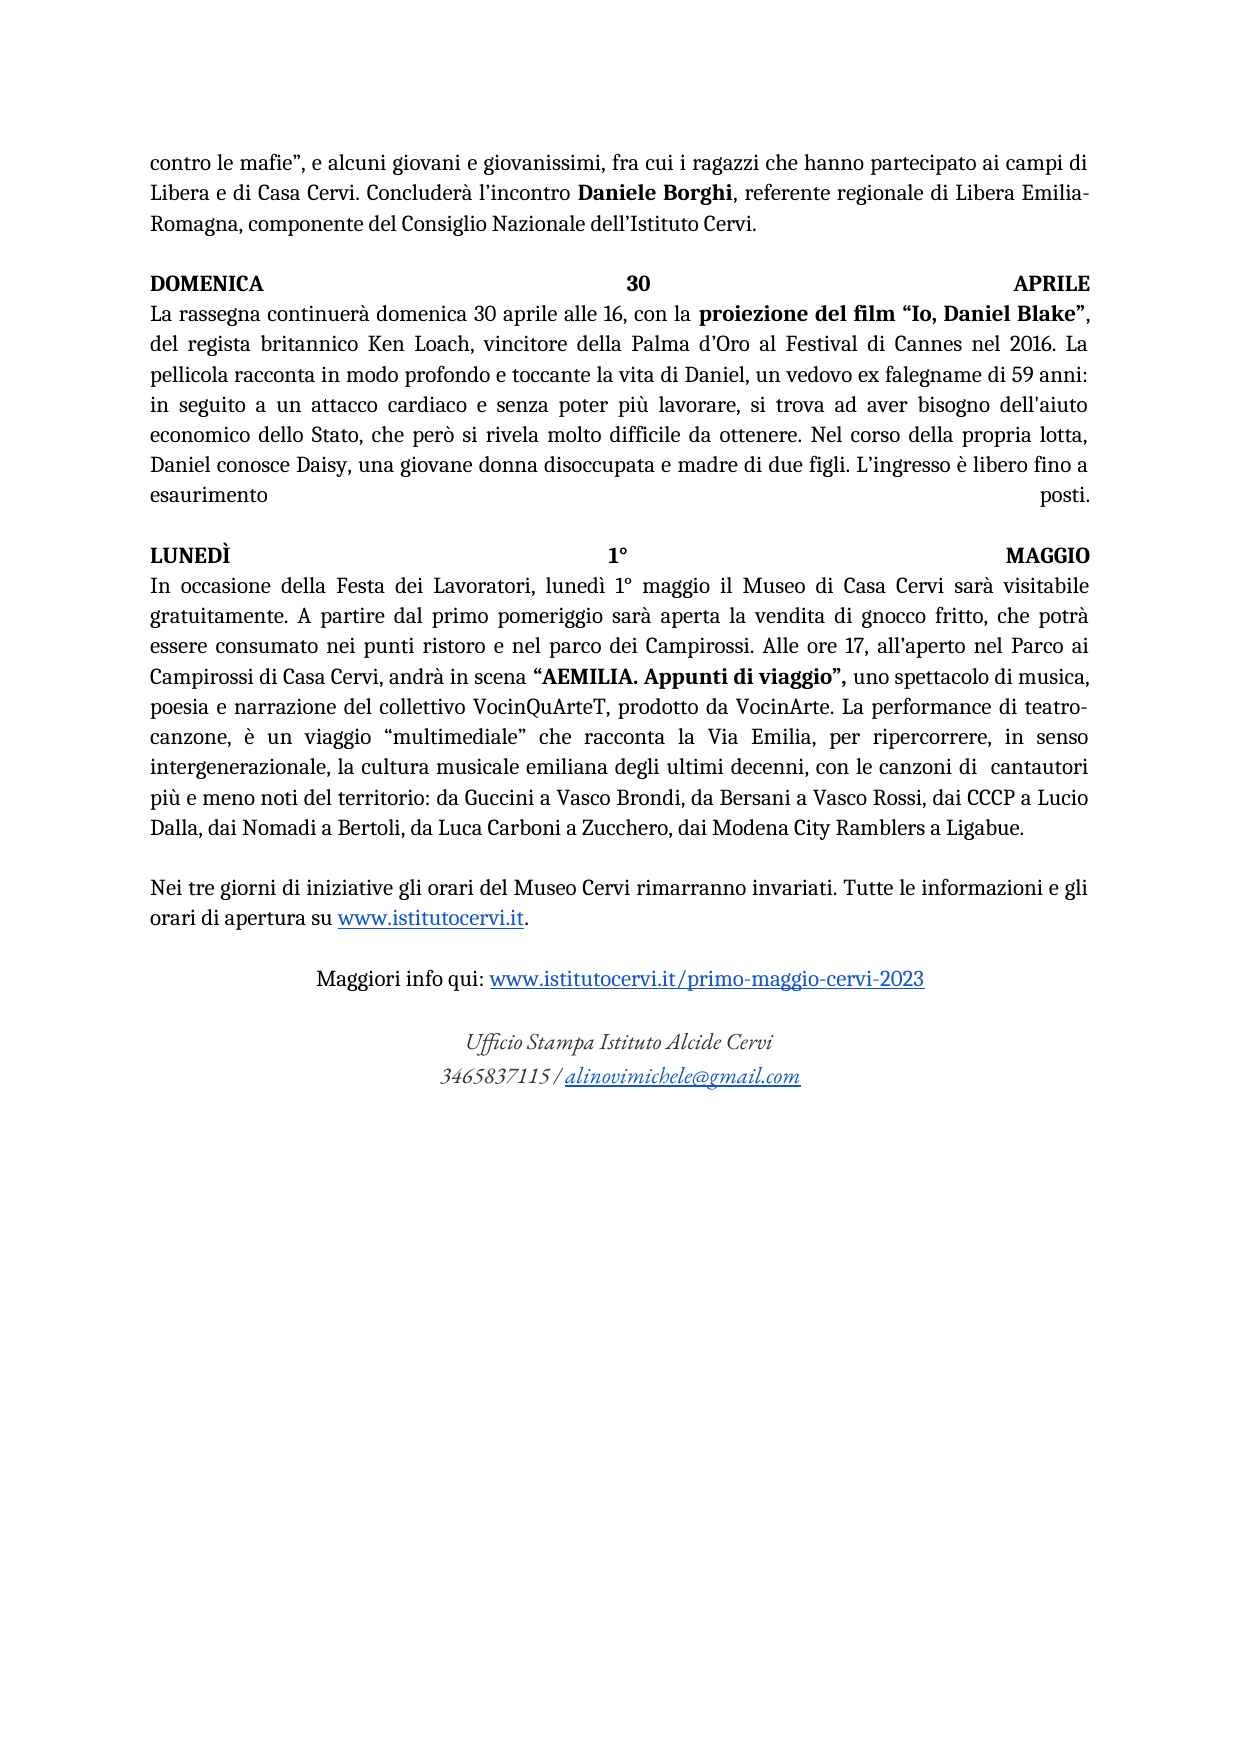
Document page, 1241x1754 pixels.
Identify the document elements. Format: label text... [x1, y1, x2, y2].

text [150, 150, 1090, 237]
text Nei tre giorni di iniziative gli orari del Museo Cervi rimarranno invariati. Tutte le informazioni e gli orari di apertura su www.istitutocervi.it. [150, 875, 1090, 932]
text Maggiori info qui: www.istitutocervi.it/primo-maggio-cervi-2023 [150, 966, 1090, 992]
text DOMENICA 30 APRILE La rassegna continuerà domenica 30 aprile alle 16, con la proiezione del film “Io, Daniel Blake”, del regista britannico Ken Loach, vincitore della Palma d’Oro al Festival di Cannes nel 2016. La pellicola racconta in modo profondo e toccante la vita di Daniel, un vedovo ex falegname di 59 anni: in seguito a un attacco cardiaco e senza poter più lavorare, si trova ad aver bisogno dell'aiuto economico dello Stato, che però si rivela molto difficile da ottenere. Nel corso della propria lotta, Daniel conosce Daisy, una giovane donna disoccupata e madre di due figli. L’ingresso è libero fino a esaurimento posti. LUNEDÌ 1° MAGGIO In occasione della Festa dei Lavoratori, lunedì 1° maggio il Museo di Casa Cervi sarà visitabile gratuitamente. A partire dal primo pomeriggio sarà aperta la vendita di gnocco fritto, che potrà essere consumato nei punti ristoro e nel parco dei Campirossi. Alle ore 17, all’aperto nel Parco ai Campirossi di Casa Cervi, andrà in scena “AEMILIA. Appunti di viaggio”, uno spettacolo di musica, poesia e narrazione del collettivo VocinQuArteT, prodotto da VocinArte. La performance di teatro-canzone, è un viaggio “multimediale” che racconta la Via Emilia, per ripercorrere, in senso intergenerazionale, la cultura musicale emiliana degli ultimi decenni, con le canzoni di cantautori più e meno noti del territorio: da Guccini a Vasco Brondi, da Bersani a Vasco Rossi, dai CCCP a Lucio Dalla, dai Nomadi a Bertoli, da Luca Carboni a Zucchero, dai Modena City Ramblers a Ligabue. [150, 241, 1090, 841]
text Ufficio Stampa Istituto Alcide Cervi 3465837115 / alinovimichele@gmail.com [150, 1026, 1090, 1090]
